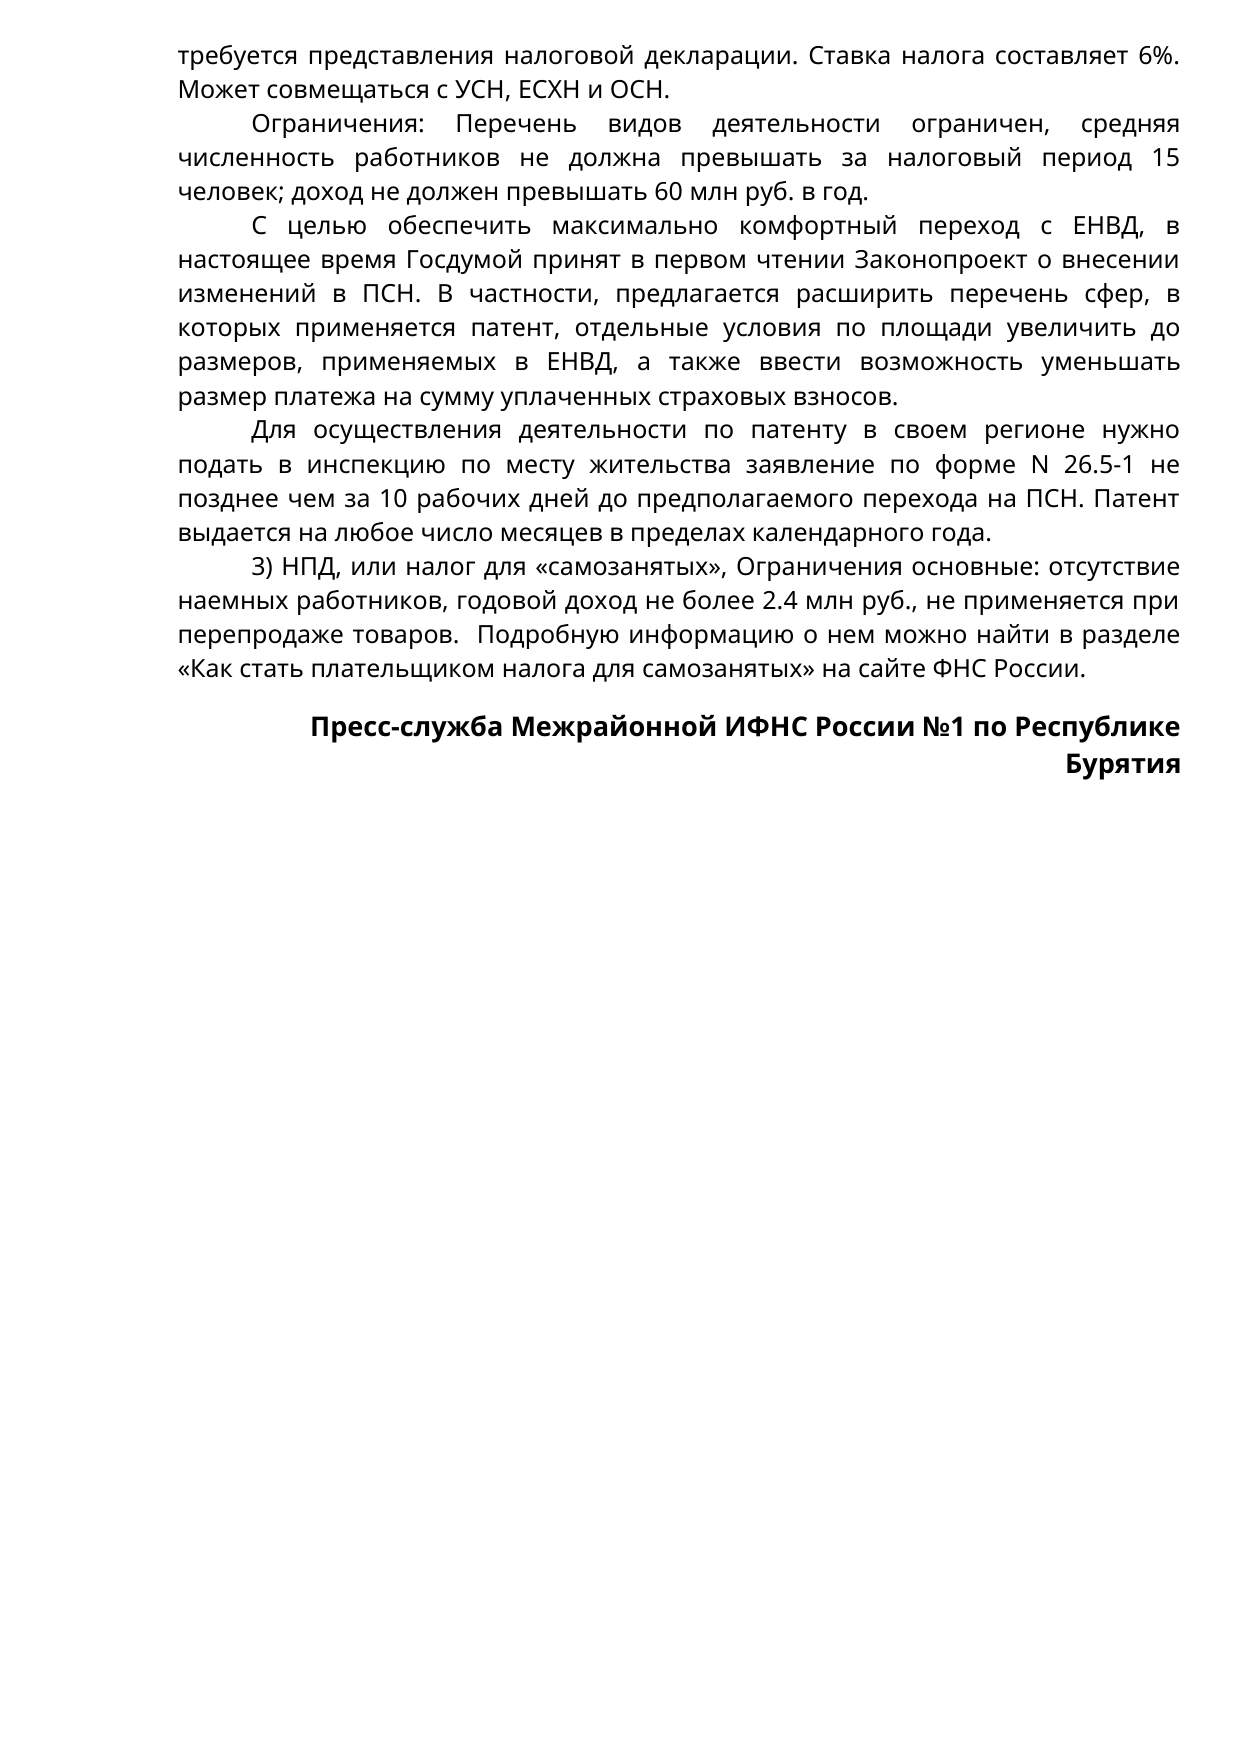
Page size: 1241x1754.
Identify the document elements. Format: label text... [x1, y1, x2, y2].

text Для осуществления деятельности по патенту в своем регионе нужно подать в инспекцию по месту жительства заявление по форме N 26.5-1 не позднее чем за 10 рабочих дней до предполагаемого перехода на ПСН. Патент выдается на любое число месяцев в пределах календарного года. [177, 412, 1181, 548]
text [177, 37, 1181, 106]
text Пресс-служба Межрайонной ИФНС России №1 по Республике Бурятия [177, 707, 1181, 781]
text С целью обеспечить максимально комфортный переход с ЕНВД, в настоящее время Госдумой принят в первом чтении Законопроект о внесении изменений в ПСН. В частности, предлагается расширить перечень сфер, в которых применяется патент, отдельные условия по площади увеличить до размеров, применяемых в ЕНВД, а также ввести возможность уменьшать размер платежа на сумму уплаченных страховых взносов. [177, 208, 1181, 412]
text Ограничения: Перечень видов деятельности ограничен, средняя численность работников не должна превышать за налоговый период 15 человек; доход не должен превышать 60 млн руб. в год. [177, 106, 1181, 208]
text 3) НПД, или налог для «самозанятых», Ограничения основные: отсутствие наемных работников, годовой доход не более 2.4 млн руб., не применяется при перепродаже товаров. Подробную информацию о нем можно найти в разделе «Как стать плательщиком налога для самозанятых» на сайте ФНС России. [177, 548, 1181, 685]
